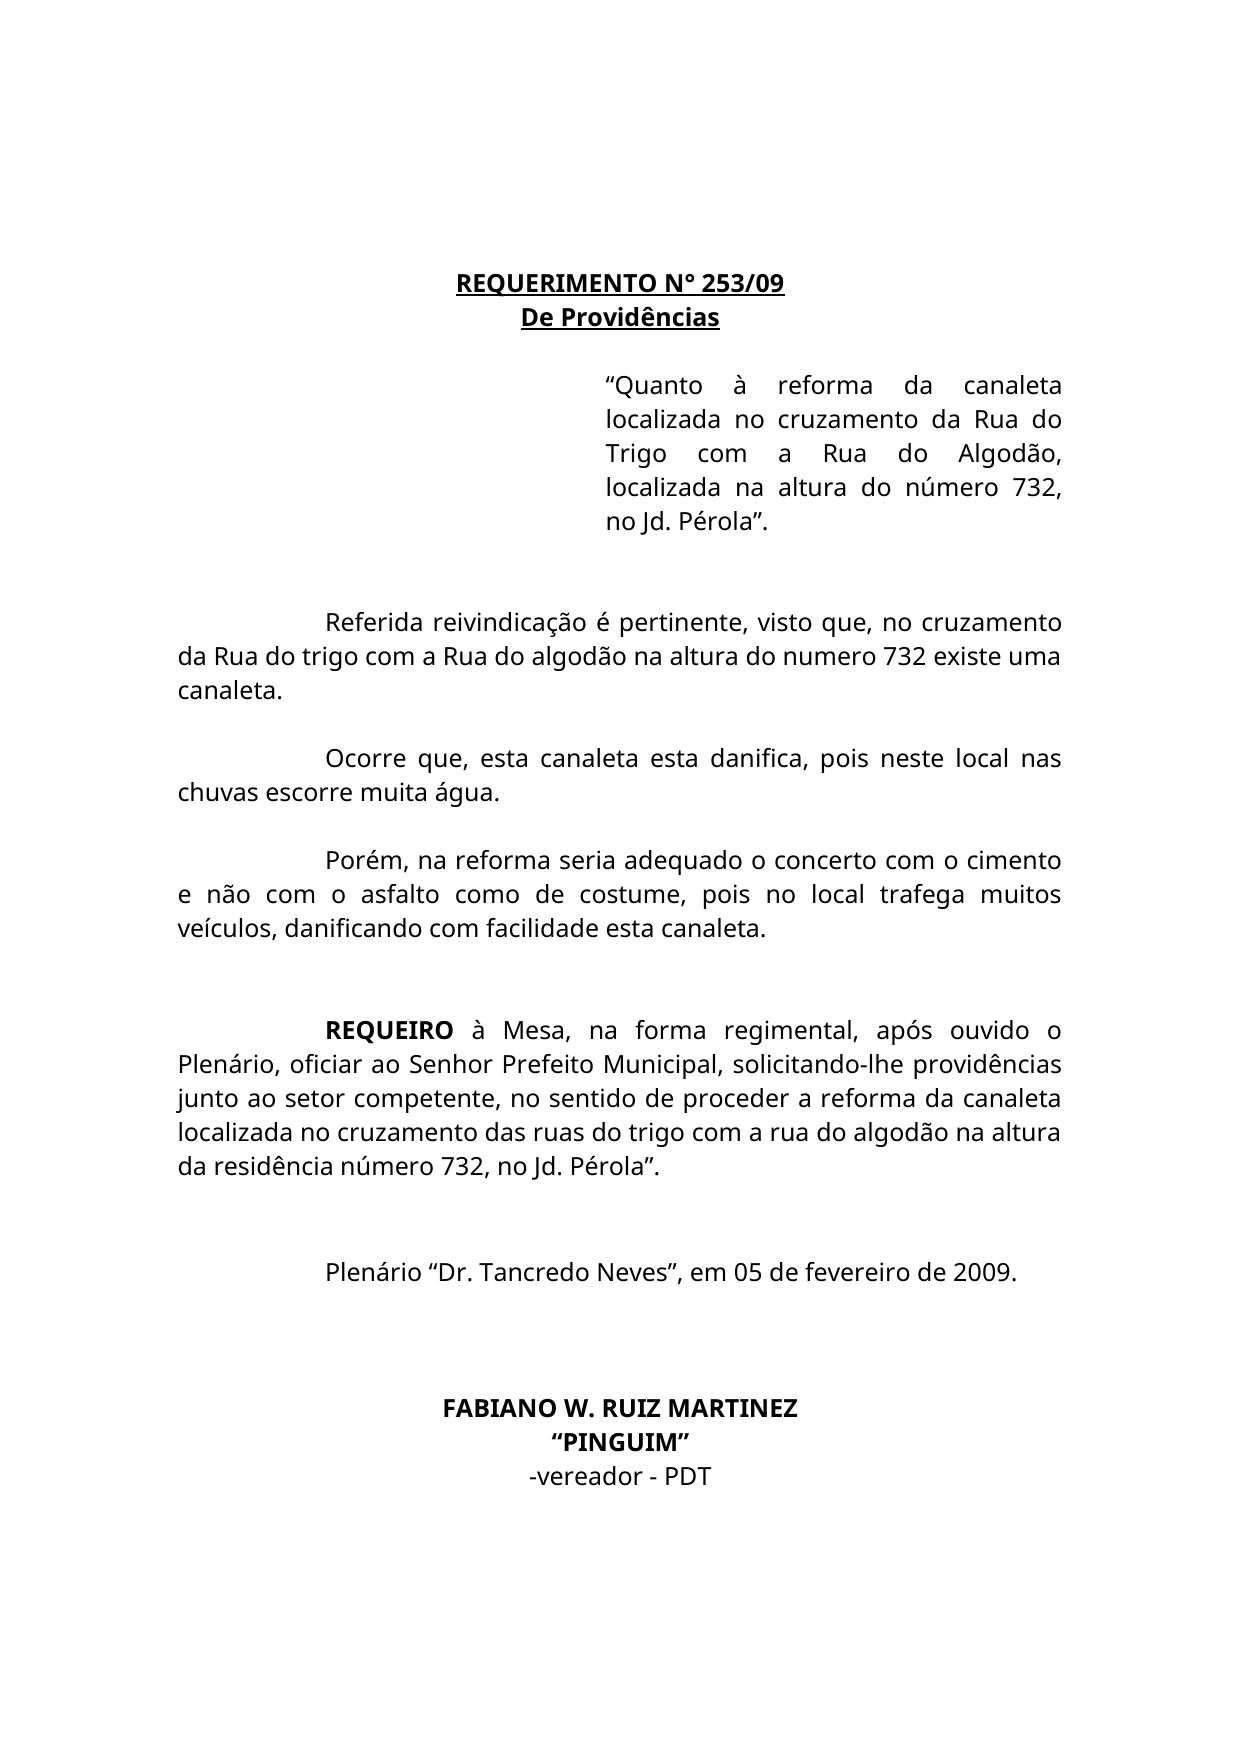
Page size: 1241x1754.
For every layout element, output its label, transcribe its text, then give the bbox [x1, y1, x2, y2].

text REQUEIRO à Mesa, na forma regimental, após ouvido o Plenário, oficiar ao Senhor Prefeito Municipal, solicitando-lhe providências junto ao setor competente, no sentido de proceder a reforma da canaleta localizada no cruzamento das ruas do trigo com a rua do algodão na altura da residência número 732, no Jd. Pérola”. [177, 1013, 1063, 1183]
text Plenário “Dr. Tancredo Neves”, em 05 de fevereiro de 2009. [177, 1255, 1063, 1289]
text De Providências [177, 300, 1063, 334]
text Ocorre que, esta canaleta esta danifica, pois neste local nas chuvas escorre muita água. [177, 741, 1063, 809]
text “Quanto à reforma da canaleta localizada no cruzamento da Rua do Trigo com a Rua do Algodão, localizada na altura do número 732, no Jd. Pérola”. [605, 368, 1063, 537]
text Porém, na reforma seria adequado o concerto com o cimento e não com o asfalto como de costume, pois no local trafega muitos veículos, danificando com facilidade esta canaleta. [177, 843, 1063, 945]
text -vereador - PDT [177, 1459, 1063, 1493]
title REQUERIMENTO N° 253/09 [177, 266, 1063, 300]
text “PINGUIM” [177, 1425, 1063, 1459]
text Referida reivindicação é pertinente, visto que, no cruzamento da Rua do trigo com a Rua do algodão na altura do numero 732 existe uma canaleta. [177, 605, 1063, 707]
text FABIANO W. RUIZ MARTINEZ [177, 1391, 1063, 1425]
